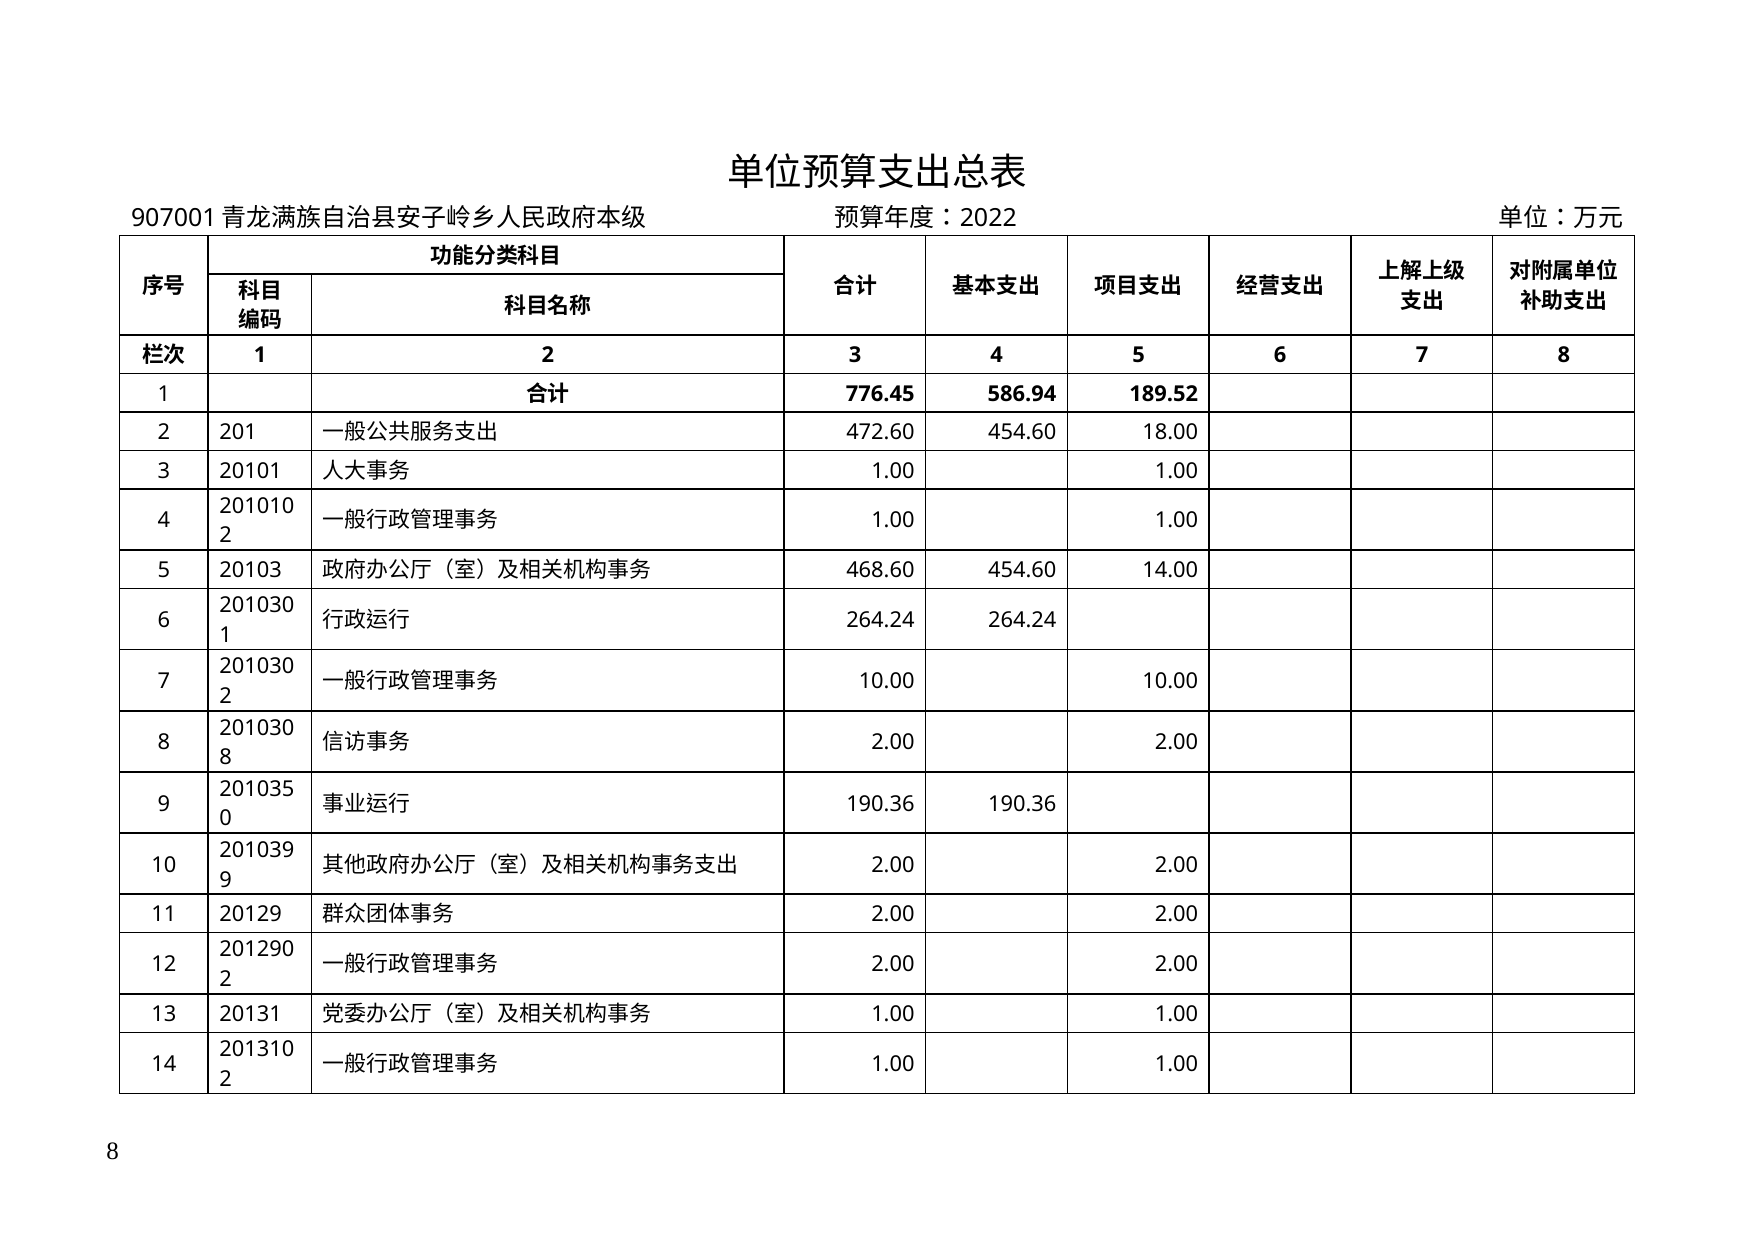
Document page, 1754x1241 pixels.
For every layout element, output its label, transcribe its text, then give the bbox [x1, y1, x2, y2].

table_cell [926, 1033, 1067, 1092]
table_cell 11 [120, 895, 207, 932]
table_cell 政府办公厅（室）及相关机构事务 [312, 551, 783, 588]
table_cell 基本支出 [926, 236, 1067, 334]
table_cell [1352, 895, 1492, 932]
table_cell 对附属单位补助支出 [1493, 236, 1634, 334]
table_cell 4 [120, 490, 207, 549]
table_cell [1493, 551, 1634, 588]
table_cell 一般行政管理事务 [312, 490, 783, 549]
table_cell 栏次 [120, 336, 207, 373]
table_cell [1493, 895, 1634, 932]
table_cell [1352, 933, 1492, 993]
table_cell 8 [120, 712, 207, 771]
table_cell 2010301 [209, 589, 311, 649]
table_cell 9 [120, 773, 207, 832]
table_cell [1210, 650, 1350, 710]
table_cell [926, 451, 1067, 488]
table_cell 7 [1352, 336, 1492, 373]
table_cell 人大事务 [312, 451, 783, 488]
table_cell [926, 490, 1067, 549]
table_cell 264.24 [785, 589, 925, 649]
table_cell [926, 995, 1067, 1031]
table_cell 472.60 [785, 413, 925, 449]
table_cell 2 [120, 413, 207, 449]
table_cell 20129 [209, 895, 311, 932]
table_cell 10 [120, 834, 207, 893]
table_cell 264.24 [926, 589, 1067, 649]
table_cell 6 [1210, 336, 1350, 373]
table_cell 190.36 [785, 773, 925, 832]
table_cell [1352, 413, 1492, 449]
table_cell 科目名称 [312, 275, 783, 334]
table_cell 合计 [785, 236, 925, 334]
table_cell 一般行政管理事务 [312, 650, 783, 710]
table_cell [1493, 995, 1634, 1031]
table_cell 14.00 [1068, 551, 1208, 588]
table_cell [1493, 773, 1634, 832]
table_cell 3 [120, 451, 207, 488]
table_cell 1.00 [1068, 1033, 1208, 1092]
table_cell [1352, 374, 1492, 411]
table_cell [1493, 834, 1634, 893]
table_cell 6 [120, 589, 207, 649]
table_cell [926, 895, 1067, 932]
table_cell [1210, 933, 1350, 993]
table_cell 1 [120, 374, 207, 411]
table_cell 18.00 [1068, 413, 1208, 449]
table_cell 其他政府办公厅（室）及相关机构事务支出 [312, 834, 783, 893]
table_cell 13 [120, 995, 207, 1031]
table_cell [1352, 773, 1492, 832]
table_cell 2.00 [1068, 712, 1208, 771]
table_cell 群众团体事务 [312, 895, 783, 932]
table_cell 2010350 [209, 773, 311, 832]
table_cell [1352, 712, 1492, 771]
table_cell 行政运行 [312, 589, 783, 649]
table_cell 2.00 [785, 712, 925, 771]
table_cell [1210, 551, 1350, 588]
table_cell [209, 374, 311, 411]
table_cell [1210, 773, 1350, 832]
table_cell 信访事务 [312, 712, 783, 771]
table_cell 序号 [120, 236, 207, 334]
table_cell 189.52 [1068, 374, 1208, 411]
table_cell 10.00 [785, 650, 925, 710]
table_cell [926, 650, 1067, 710]
table_cell [1493, 1033, 1634, 1092]
table_cell 2010102 [209, 490, 311, 549]
table_header 预算年度：2022 [785, 198, 1067, 235]
table_cell 776.45 [785, 374, 925, 411]
table_cell [1210, 413, 1350, 449]
table_cell [1210, 589, 1350, 649]
table_cell [1068, 773, 1208, 832]
table_header 单位：万元 [1068, 198, 1634, 235]
table_cell [1493, 712, 1634, 771]
table_cell 2.00 [1068, 834, 1208, 893]
table_cell 1.00 [785, 490, 925, 549]
table_cell 1.00 [785, 995, 925, 1031]
table_cell [926, 933, 1067, 993]
table_cell 2.00 [1068, 895, 1208, 932]
table_cell [1352, 650, 1492, 710]
table_cell 一般行政管理事务 [312, 1033, 783, 1092]
table_cell [1352, 551, 1492, 588]
table_cell 3 [785, 336, 925, 373]
table_cell 2.00 [785, 834, 925, 893]
table_cell [1493, 490, 1634, 549]
table_cell 2010399 [209, 834, 311, 893]
table_cell 1.00 [1068, 451, 1208, 488]
table_cell [1352, 1033, 1492, 1092]
table_cell 1.00 [785, 1033, 925, 1092]
table_cell 2010308 [209, 712, 311, 771]
table_cell 合计 [312, 374, 783, 411]
table_cell [1493, 451, 1634, 488]
table_cell [926, 712, 1067, 771]
table_cell 14 [120, 1033, 207, 1092]
table_cell 10.00 [1068, 650, 1208, 710]
table_cell 功能分类科目 [209, 236, 783, 273]
table_cell [1493, 413, 1634, 449]
table_cell 454.60 [926, 551, 1067, 588]
table_cell 12 [120, 933, 207, 993]
table_cell 一般公共服务支出 [312, 413, 783, 449]
table_cell 2 [312, 336, 783, 373]
table_cell [1210, 834, 1350, 893]
table_cell 上解上级 支出 [1352, 236, 1492, 334]
table_cell [926, 834, 1067, 893]
table_cell 1.00 [1068, 490, 1208, 549]
table_cell 1.00 [785, 451, 925, 488]
table_cell [1352, 589, 1492, 649]
table_cell 8 [1493, 336, 1634, 373]
table_cell 事业运行 [312, 773, 783, 832]
table_cell 经营支出 [1210, 236, 1350, 334]
table_cell 20131 [209, 995, 311, 1031]
table_cell 2012902 [209, 933, 311, 993]
table_cell 一般行政管理事务 [312, 933, 783, 993]
table_cell [1068, 589, 1208, 649]
table_cell 党委办公厅（室）及相关机构事务 [312, 995, 783, 1031]
table_cell 1 [209, 336, 311, 373]
table_cell [1210, 895, 1350, 932]
table_cell 科目 编码 [209, 275, 311, 334]
text 单位预算支出总表 [106, 142, 1648, 196]
table_cell [1210, 712, 1350, 771]
table_cell 5 [120, 551, 207, 588]
table_cell [1493, 374, 1634, 411]
table_cell 2.00 [785, 895, 925, 932]
table_cell [1210, 490, 1350, 549]
table_cell 7 [120, 650, 207, 710]
table_cell [1352, 995, 1492, 1031]
table_cell 2013102 [209, 1033, 311, 1092]
table_cell 1.00 [1068, 995, 1208, 1031]
table_cell 5 [1068, 336, 1208, 373]
table_cell 20101 [209, 451, 311, 488]
table_cell 468.60 [785, 551, 925, 588]
table_cell [1210, 995, 1350, 1031]
table_cell [1210, 1033, 1350, 1092]
table_cell 2.00 [785, 933, 925, 993]
table_cell 2010302 [209, 650, 311, 710]
table_cell [1352, 490, 1492, 549]
table_cell 201 [209, 413, 311, 449]
table_cell [1493, 933, 1634, 993]
table_cell [1352, 834, 1492, 893]
table_cell [1493, 589, 1634, 649]
table_cell 2.00 [1068, 933, 1208, 993]
table_cell [1210, 374, 1350, 411]
table_cell 190.36 [926, 773, 1067, 832]
table_cell 20103 [209, 551, 311, 588]
table_cell 项目支出 [1068, 236, 1208, 334]
table_cell 586.94 [926, 374, 1067, 411]
table_cell 454.60 [926, 413, 1067, 449]
table_cell 4 [926, 336, 1067, 373]
table_cell [1352, 451, 1492, 488]
table_header 907001青龙满族自治县安子岭乡人民政府本级 [120, 198, 783, 235]
table_cell [1210, 451, 1350, 488]
table_cell [1493, 650, 1634, 710]
